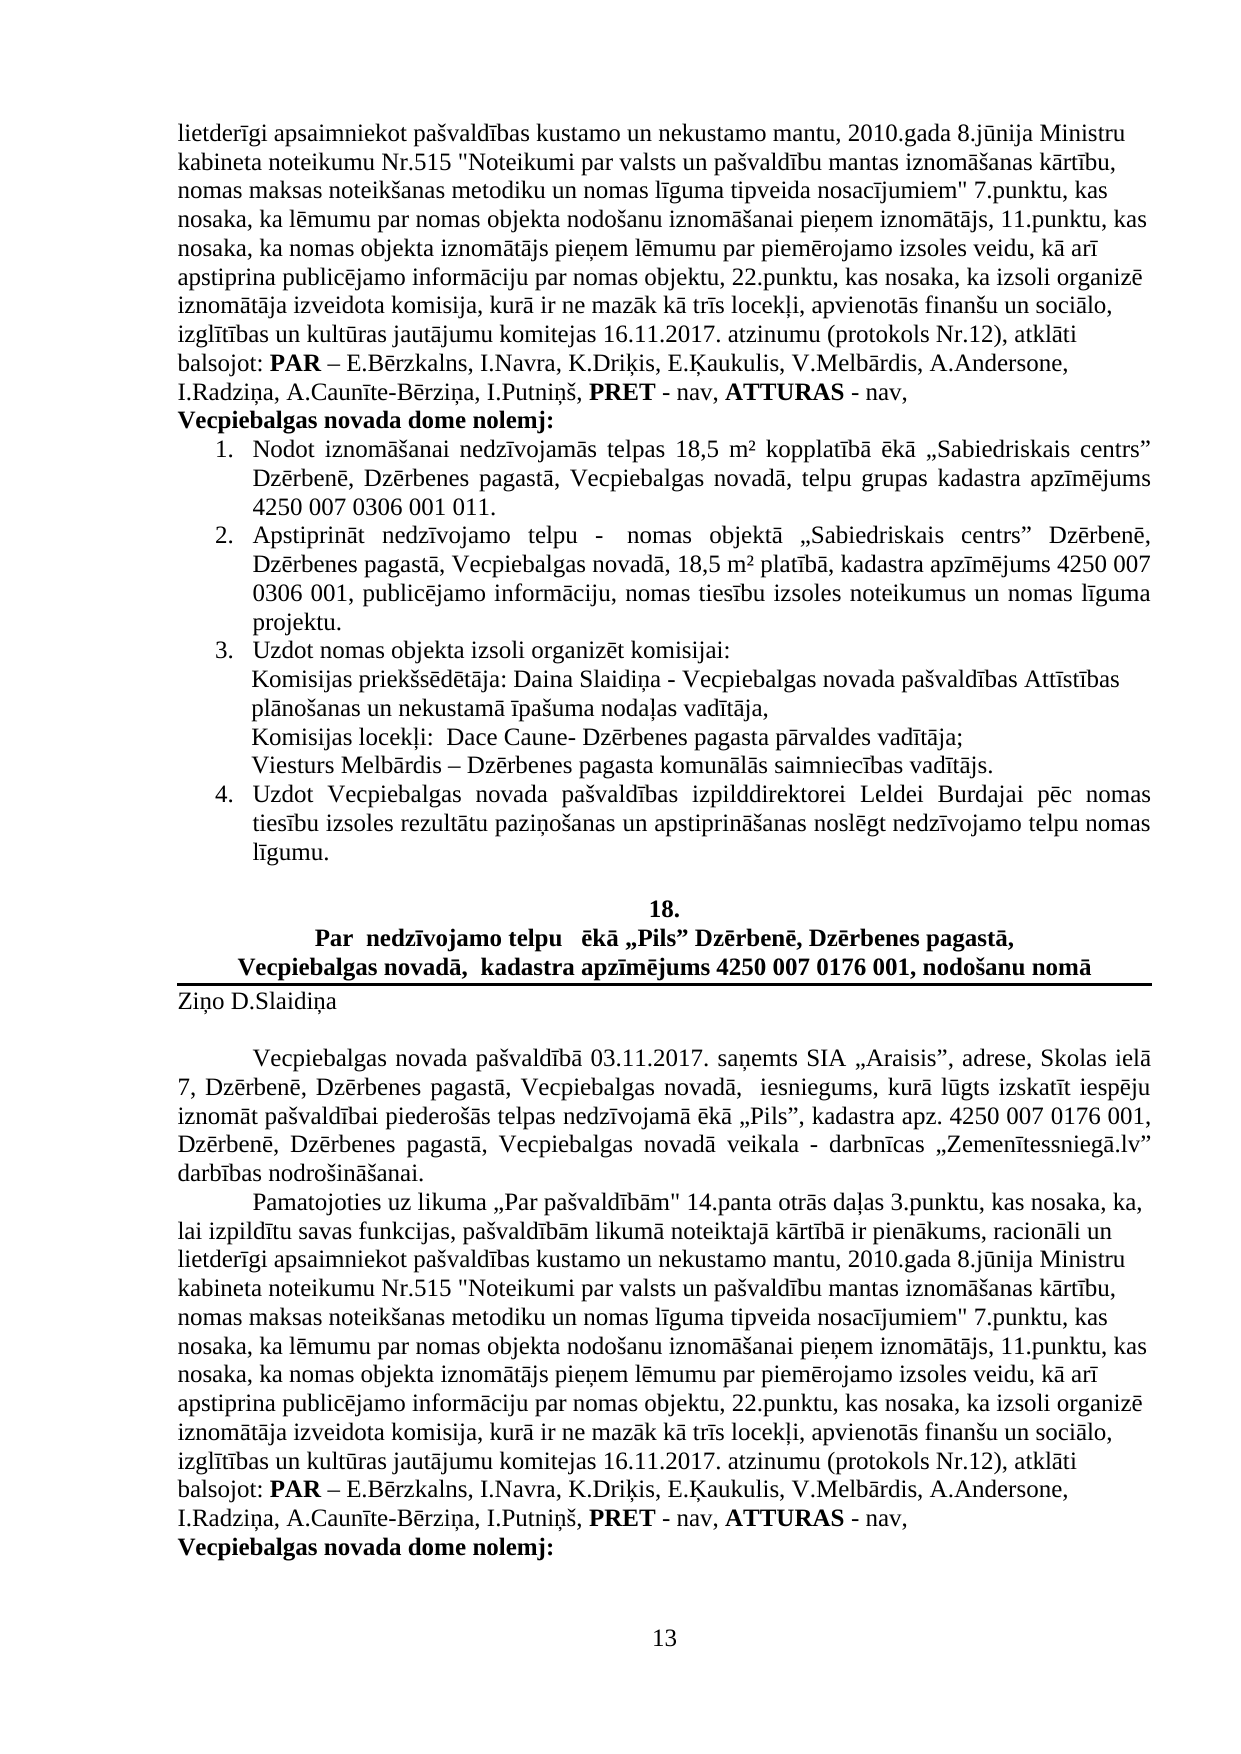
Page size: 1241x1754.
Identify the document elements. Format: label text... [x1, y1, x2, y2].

list Nodot iznomāšanai nedzīvojamās telpas 18,5 m² kopplatībā ēkā „Sabiedriskais centrs” Dzērbenē, Dzērbenes pagastā, Vecpiebalgas novadā, telpu grupas kadastra apzīmējums 4250 007 0306 001 011. [215, 434, 1152, 521]
text Par nedzīvojamo telpu ēkā „Pils” Dzērbenē, Dzērbenes pagastā, [177, 923, 1152, 952]
list Uzdot Vecpiebalgas novada pašvaldības izpilddirektorei Leldei Burdajai pēc nomas tiesību izsoles rezultātu paziņošanas un apstiprināšanas noslēgt nedzīvojamo telpu nomas līgumu. [215, 779, 1152, 866]
text 18. [177, 894, 1152, 923]
text Vecpiebalgas novada pašvaldībā 03.11.2017. saņemts SIA „Araisis”, adrese, Skolas ielā 7, Dzērbenē, Dzērbenes pagastā, Vecpiebalgas novadā, iesniegums, kurā lūgts izskatīt iespēju iznomāt pašvaldībai piederošās telpas nedzīvojamā ēkā „Pils”, kadastra apz. 4250 007 0176 001, Dzērbenē, Dzērbenes pagastā, Vecpiebalgas novadā veikala - darbnīcas „Zemenītessniegā.lv” darbības nodrošināšanai. [177, 1043, 1152, 1187]
text Komisijas priekšsēdētāja: Daina Slaidiņa - Vecpiebalgas novada pašvaldības Attīstības plānošanas un nekustamā īpašuma nodaļas vadītāja, Komisijas locekļi: Dace Caune- Dzērbenes pagasta pārvaldes vadītāja; Viesturs Melbārdis – Dzērbenes pagasta komunālās saimniecības vadītājs. [251, 664, 1152, 779]
text Vecpiebalgas novada dome nolemj: [177, 406, 1152, 434]
text Ziņo D.Slaidiņa [177, 986, 1152, 1014]
list Apstiprināt nedzīvojamo telpu - nomas objektā „Sabiedriskais centrs” Dzērbenē, Dzērbenes pagastā, Vecpiebalgas novadā, 18,5 m² platībā, kadastra apzīmējums 4250 007 0306 001, publicējamo informāciju, nomas tiesību izsoles noteikumus un nomas līguma projektu. [215, 521, 1152, 636]
text Vecpiebalgas novadā, kadastra apzīmējums 4250 007 0176 001, nodošanu nomā [177, 952, 1152, 983]
text Vecpiebalgas novada dome nolemj: [177, 1532, 1152, 1561]
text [177, 118, 1152, 406]
list Uzdot nomas objekta izsoli organizēt komisijai: [215, 636, 1152, 664]
